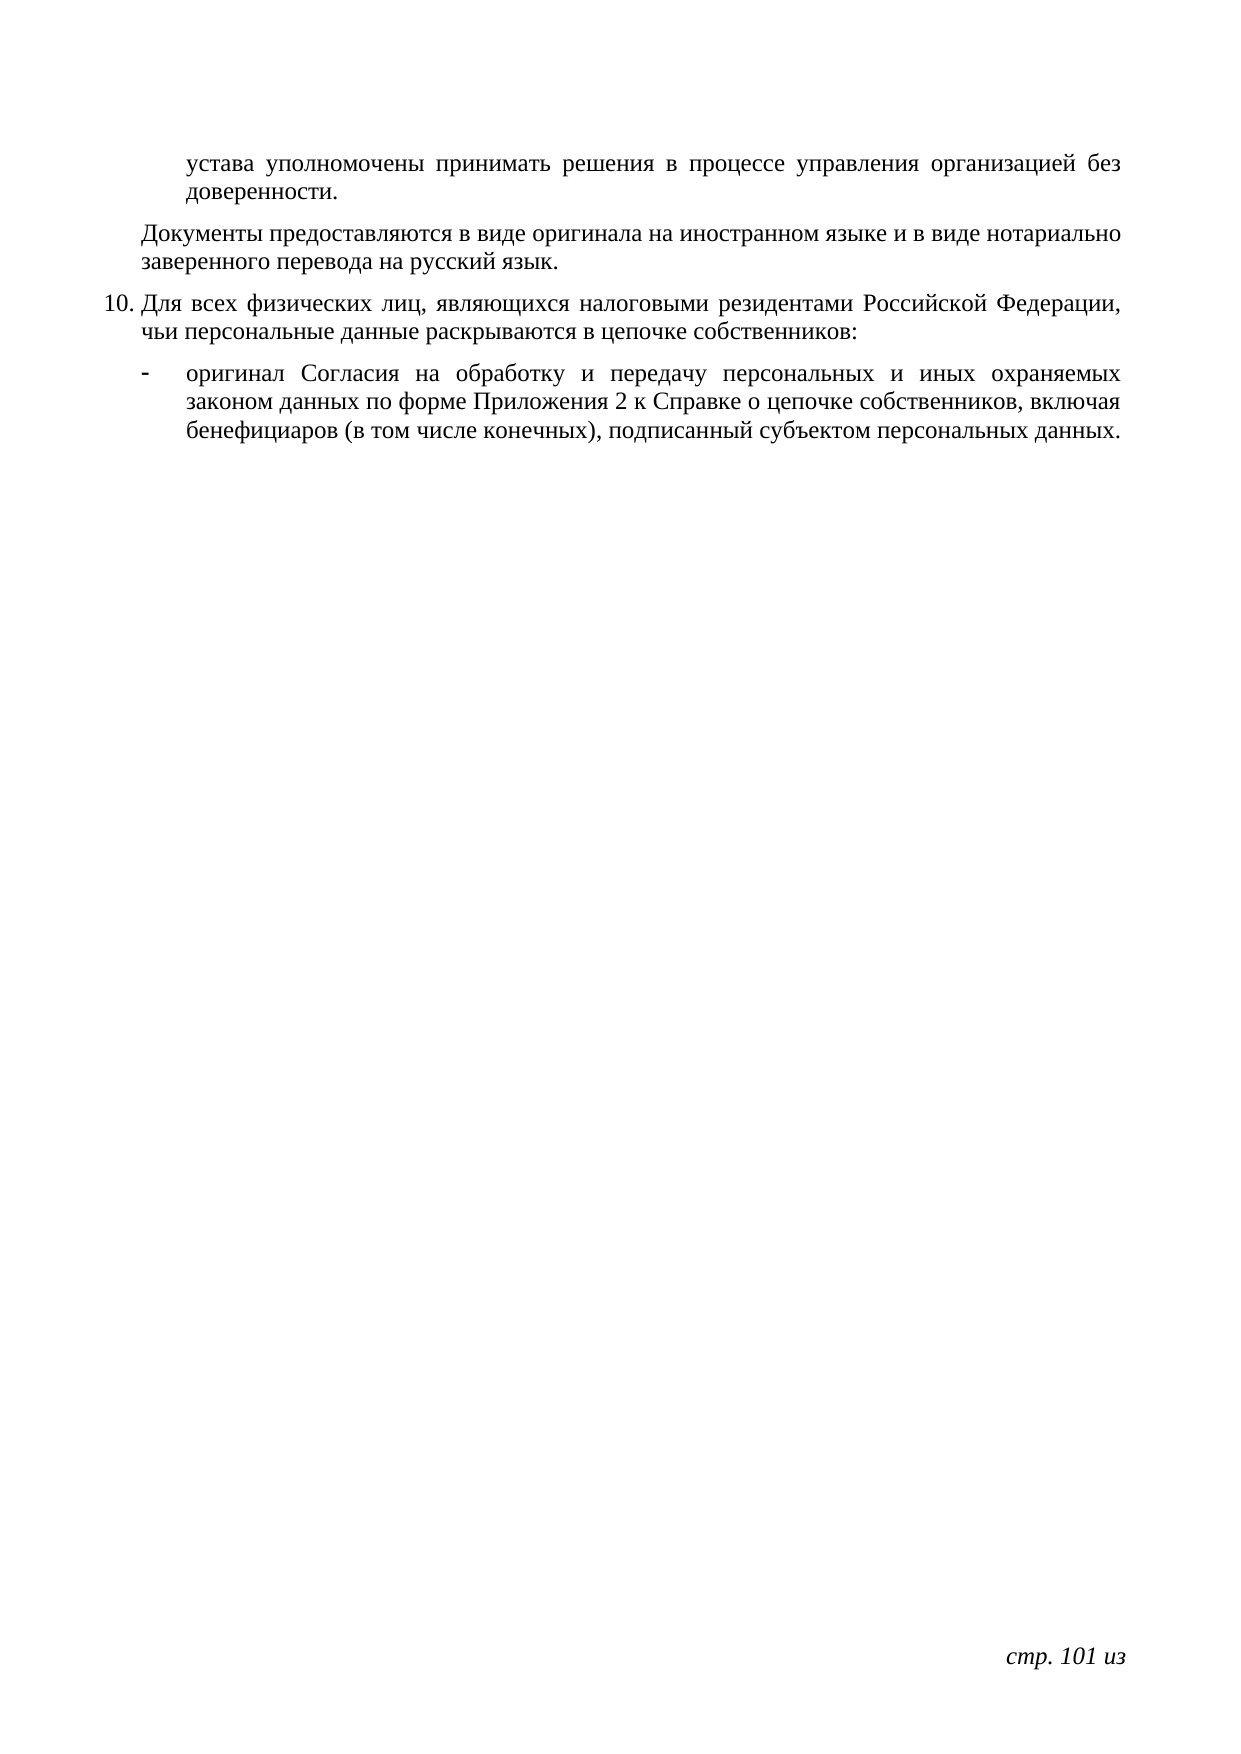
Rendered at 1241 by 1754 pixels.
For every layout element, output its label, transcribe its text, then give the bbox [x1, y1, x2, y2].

list Для всех физических лиц, являющихся налоговыми резидентами Российской Федерации, чьи персональные данные раскрываются в цепочке собственников: [103, 288, 1122, 345]
text Документы предоставляются в виде оригинала на иностранном языке и в виде нотариально заверенного перевода на русский язык. [141, 218, 1122, 275]
list оригинал Согласия на обработку и передачу персональных и иных охраняемых законом данных по форме Приложения 2 к Справке о цепочке собственников, включая бенефициаров (в том числе конечных), подписанный субъектом персональных данных. [141, 358, 1122, 444]
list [141, 148, 1122, 205]
